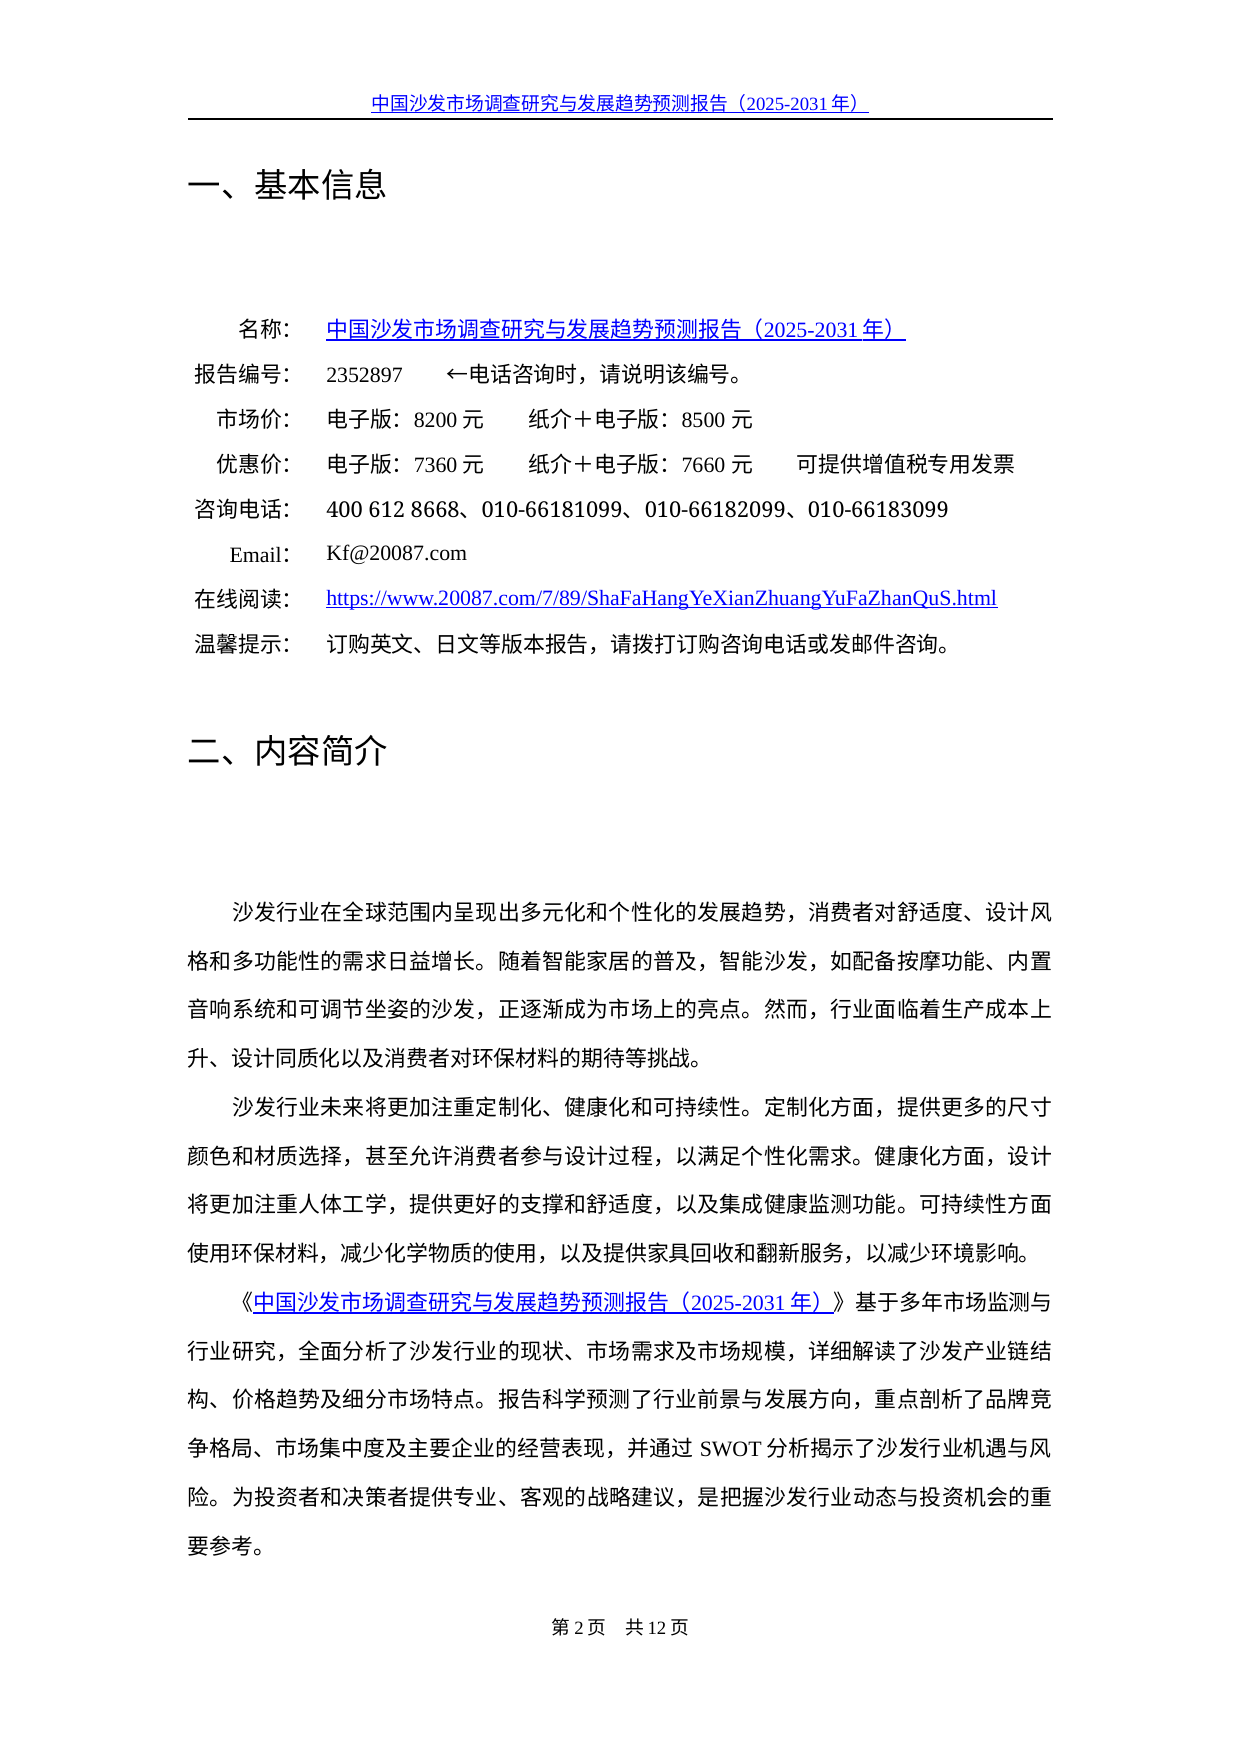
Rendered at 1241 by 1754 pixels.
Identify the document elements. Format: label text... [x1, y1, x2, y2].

table_cell 电子版：7360 元 纸介＋电子版：7660 元 可提供增值税专用发票 [315, 447, 1073, 492]
table_cell 报告编号： [167, 357, 315, 402]
title 一、基本信息 [187, 150, 1053, 215]
table_cell 订购英文、日文等版本报告，请拨打订购咨询电话或发邮件咨询。 [315, 627, 1073, 672]
table_cell 电子版：8200 元 纸介＋电子版：8500 元 [315, 402, 1073, 447]
table_cell Kf@20087.com [315, 537, 1073, 582]
table_cell 咨询电话： [167, 492, 315, 537]
table_cell 温馨提示： [167, 627, 315, 672]
table_cell 2352897 ←电话咨询时，请说明该编号。 [315, 357, 1073, 402]
title 二、内容简介 [187, 717, 1053, 782]
table_cell Email： [167, 537, 315, 582]
table_cell 优惠价： [167, 447, 315, 492]
table_cell 在线阅读： [167, 582, 315, 627]
table_header 中国沙发市场调查研究与发展趋势预测报告（2025-2031年） [315, 312, 1073, 357]
table_cell 400 612 8668、010-66181099、010-66182099、010-66183099 [315, 492, 1073, 537]
table_header 名称： [167, 312, 315, 357]
table_cell [315, 582, 1073, 627]
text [187, 894, 1053, 1561]
table_cell 市场价： [167, 402, 315, 447]
